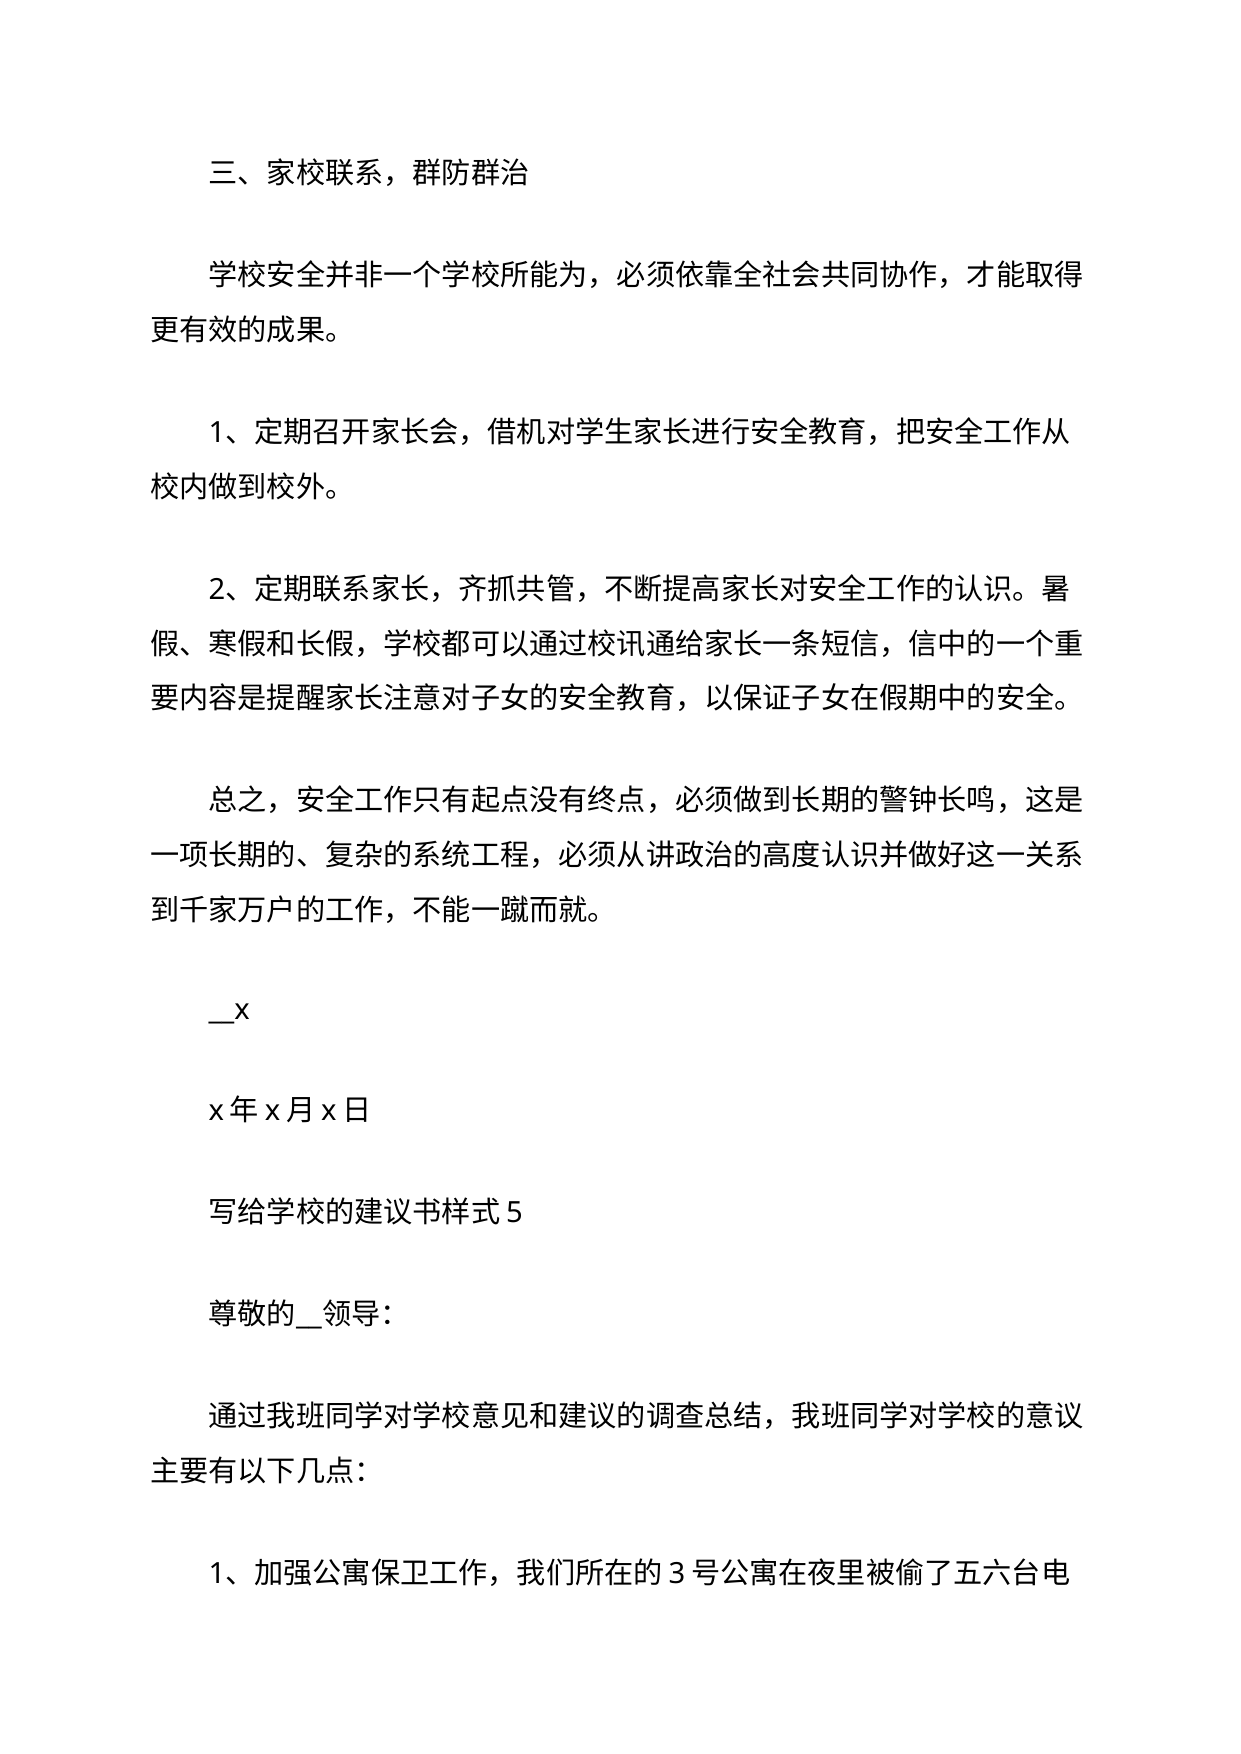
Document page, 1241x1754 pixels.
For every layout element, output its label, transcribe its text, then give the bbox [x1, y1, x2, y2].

text 总之，安全工作只有起点没有终点，必须做到长期的警钟长鸣，这是一项长期的、复杂的系统工程，必须从讲政治的高度认识并做好这一关系到千家万户的工作，不能一蹴而就。 [150, 777, 1090, 929]
text 尊敬的__领导： [150, 1291, 1090, 1333]
text 2、定期联系家长，齐抓共管，不断提高家长对安全工作的认识。暑假、寒假和长假，学校都可以通过校讯通给家长一条短信，信中的一个重要内容是提醒家长注意对子女的安全教育，以保证子女在假期中的安全。 [150, 565, 1090, 717]
text 1、定期召开家长会，借机对学生家长进行安全教育，把安全工作从校内做到校外。 [150, 408, 1090, 506]
text 学校安全并非一个学校所能为，必须依靠全社会共同协作，才能取得更有效的成果。 [150, 252, 1090, 349]
text 三、家校联系，群防群治 [150, 150, 1090, 192]
text __x [150, 988, 1090, 1028]
text 写给学校的建议书样式5 [150, 1189, 1090, 1231]
text x年x月x日 [150, 1087, 1090, 1129]
text 通过我班同学对学校意见和建议的调查总结，我班同学对学校的意议主要有以下几点： [150, 1393, 1090, 1490]
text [150, 1549, 1090, 1592]
